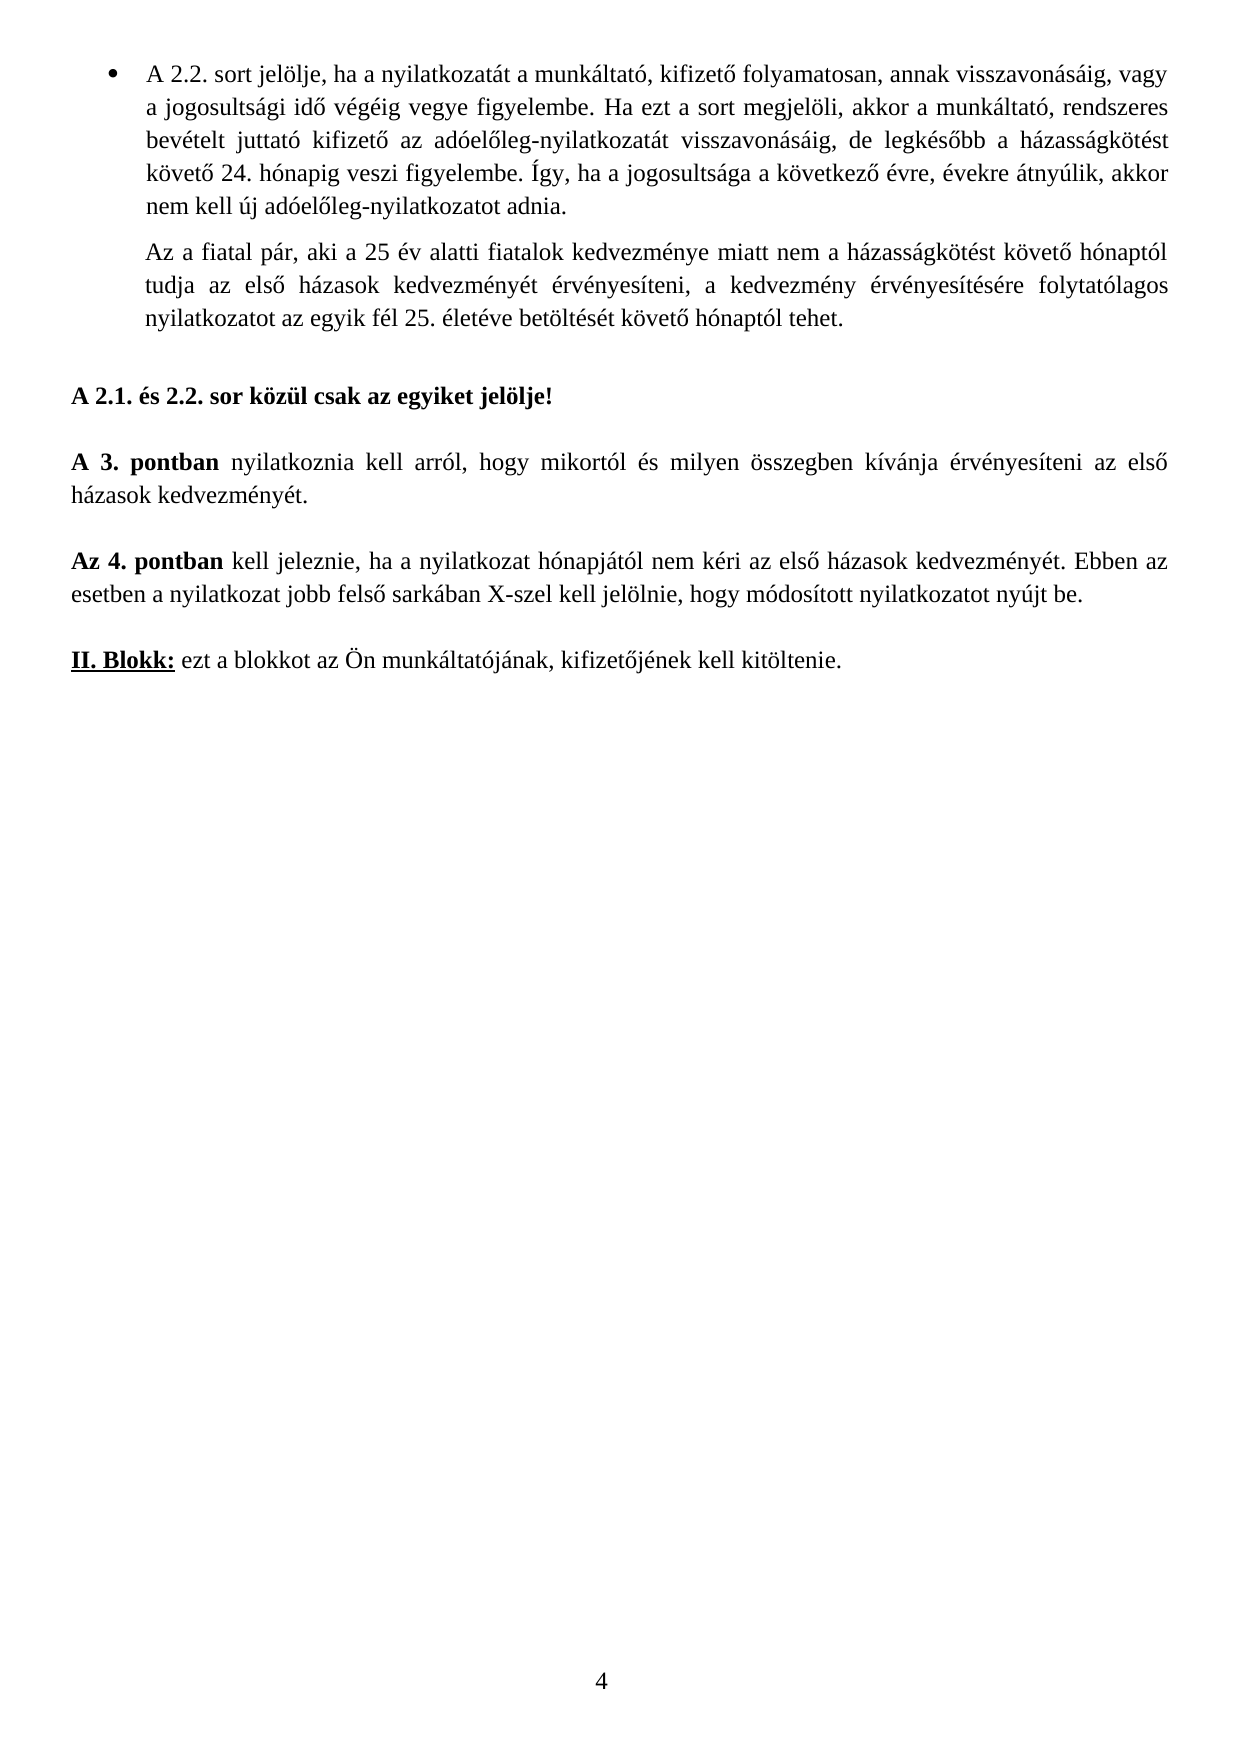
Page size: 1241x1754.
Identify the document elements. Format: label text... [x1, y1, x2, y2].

text A 2.1. és 2.2. sor közül csak az egyiket jelölje! [71, 381, 1169, 410]
text II. Blokk: ezt a blokkot az Ön munkáltatójának, kifizetőjének kell kitöltenie. [71, 645, 1169, 674]
text A 3. pontban nyilatkoznia kell arról, hogy mikortól és milyen összegben kívánja érvényesíteni az első házasok kedvezményét. [71, 447, 1169, 509]
text Az 4. pontban kell jeleznie, ha a nyilatkozat hónapjától nem kéri az első házasok kedvezményét. Ebben az esetben a nyilatkozat jobb felső sarkában X-szel kell jelölnie, hogy módosított nyilatkozatot nyújt be. [71, 546, 1169, 608]
list A 2.2. sort jelölje, ha a nyilatkozatát a munkáltató, kifizető folyamatosan, annak visszavonásáig, vagy a jogosultsági idő végéig vegye figyelembe. Ha ezt a sort megjelöli, akkor a munkáltató, rendszeres bevételt juttató kifizető az adóelőleg-nyilatkozatát visszavonásáig, de legkésőbb a házasságkötést követő 24. hónapig veszi figyelembe. Így, ha a jogosultsága a következő évre, évekre átnyúlik, akkor nem kell új adóelőleg-nyilatkozatot adnia. [109, 59, 1169, 220]
text Az a fiatal pár, aki a 25 év alatti fiatalok kedvezménye miatt nem a házasságkötést követő hónaptól tudja az első házasok kedvezményét érvényesíteni, a kedvezmény érvényesítésére folytatólagos nyilatkozatot az egyik fél 25. életéve betöltését követő hónaptól tehet. [145, 237, 1169, 331]
